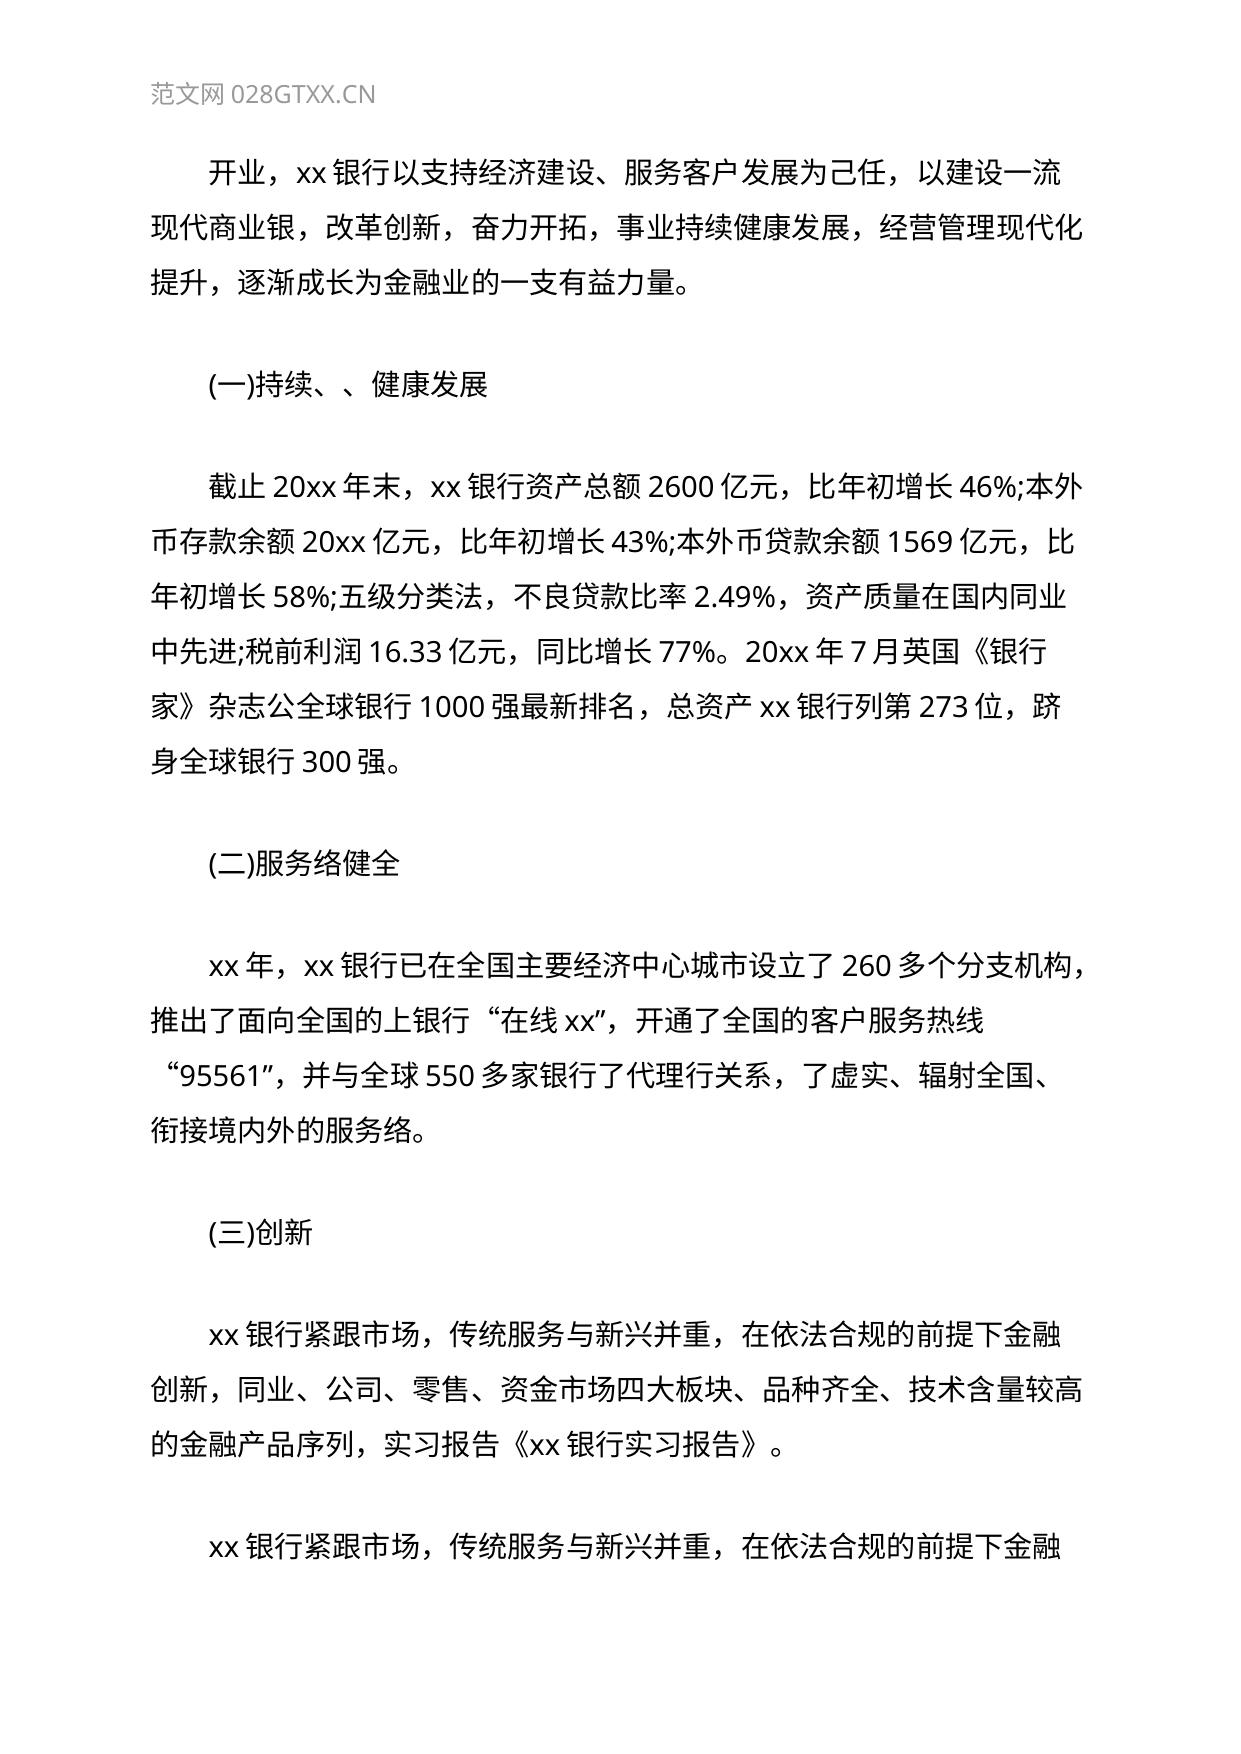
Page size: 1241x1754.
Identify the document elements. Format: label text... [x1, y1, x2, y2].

text (二)服务络健全 [150, 841, 1090, 883]
text xx银行紧跟市场，传统服务与新兴并重，在依法合规的前提下金融创新，同业、公司、零售、资金市场四大板块、品种齐全、技术含量较高的金融产品序列，实习报告《xx银行实习报告》。 [150, 1311, 1090, 1464]
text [150, 1523, 1090, 1566]
text 截止20xx年末，xx银行资产总额2600亿元，比年初增长46%;本外币存款余额20xx亿元，比年初增长43%;本外币贷款余额1569亿元，比年初增长58%;五级分类法，不良贷款比率2.49%，资产质量在国内同业中先进;税前利润16.33亿元，同比增长77%。20xx年7月英国《银行家》杂志公全球银行1000强最新排名，总资产xx银行列第273位，跻身全球银行300强。 [150, 464, 1090, 781]
text (一)持续、、健康发展 [150, 362, 1090, 404]
text xx年，xx银行已在全国主要经济中心城市设立了260多个分支机构，推出了面向全国的上银行“在线xx”，开通了全国的客户服务热线“95561”，并与全球550多家银行了代理行关系，了虚实、辐射全国、衔接境内外的服务络。 [150, 943, 1090, 1150]
text 开业，xx银行以支持经济建设、服务客户发展为己任，以建设一流现代商业银，改革创新，奋力开拓，事业持续健康发展，经营管理现代化提升，逐渐成长为金融业的一支有益力量。 [150, 150, 1090, 302]
text (三)创新 [150, 1209, 1090, 1252]
